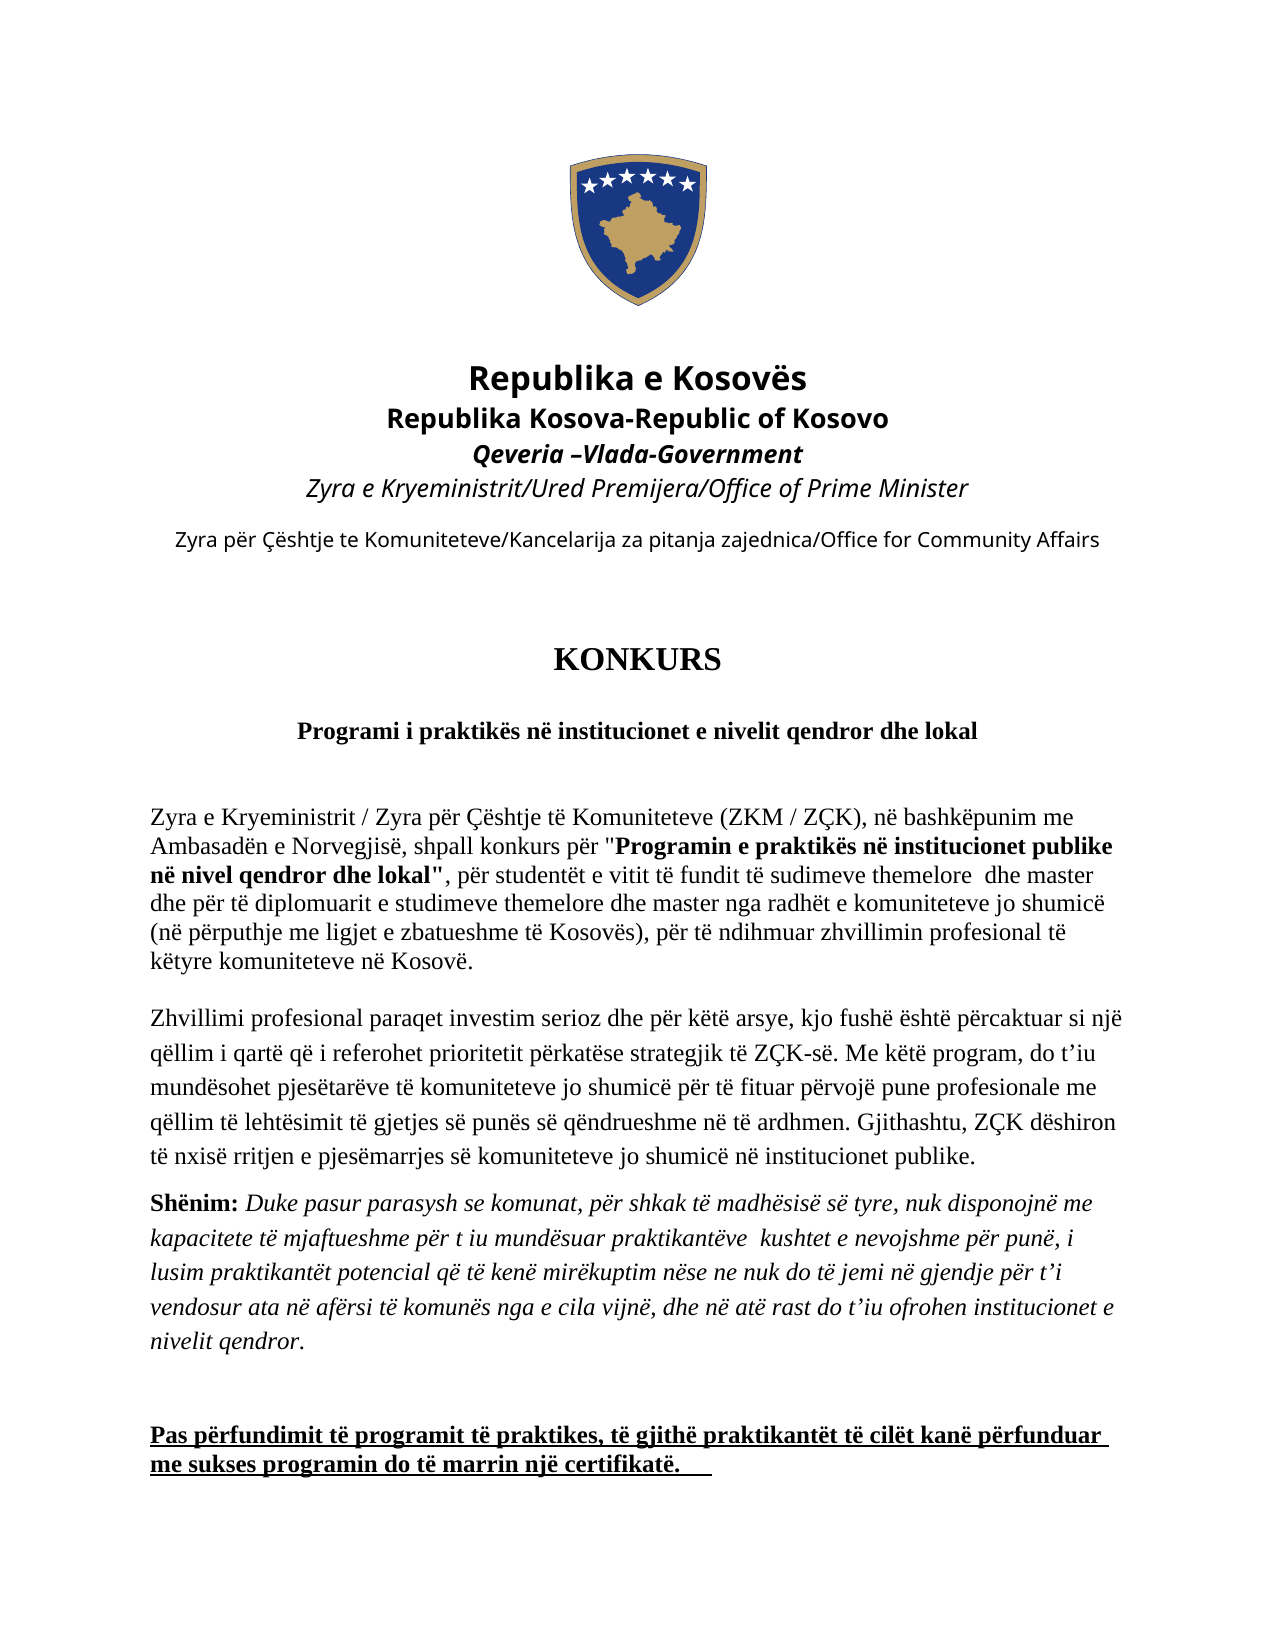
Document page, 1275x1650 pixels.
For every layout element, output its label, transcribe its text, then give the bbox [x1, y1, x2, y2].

text Zyra e Kryeministrit / Zyra për Çështje të Komuniteteve (ZKM / ZÇK), në bashkëpunim me Ambasadën e Norvegjisë, shpall konkurs për "Programin e praktikës në institucionet publike në nivel qendror dhe lokal", për studentët e vitit të fundit të sudimeve themelore dhe master dhe për të diplomuarit e studimeve themelore dhe master nga radhët e komuniteteve jo shumicë (në përputhje me ligjet e zbatueshme të Kosovës), për të ndihmuar zhvillimin profesional të këtyre komuniteteve në Kosovë. [150, 802, 1125, 975]
text Shënim: Duke pasur parasysh se komunat, për shkak të madhësisë së tyre, nuk disponojnë me kapacitete të mjaftueshme për t iu mundësuar praktikantëve kushtet e nevojshme për punë, i lusim praktikantët potencial që të kenë mirëkuptim nëse ne nuk do të jemi në gjendje për t’i vendosur ata në afërsi të komunës nga e cila vijnë, dhe në atë rast do t’iu ofrohen institucionet e nivelit qendror. [150, 1188, 1125, 1355]
table_header Republika e Kosovës Republika Kosova-Republic of Kosovo Qeveria –Vlada-Government Zyra e Kryeministrit/Ured Premijera/Office of Prime Minister [135, 150, 1140, 505]
text KONKURS [150, 639, 1125, 678]
text Zhvillimi profesional paraqet investim serioz dhe për këtë arsye, kjo fushë është përcaktuar si një qëllim i qartë që i referohet prioritetit përkatëse strategjik të ZÇK-së. Me këtë program, do t’iu mundësohet pjesëtarëve të komuniteteve jo shumicë për të fituar përvojë pune profesionale me qëllim të lehtësimit të gjetjes së punës së qëndrueshme në të ardhmen. Gjithashtu, ZÇK dëshiron të nxisë rritjen e pjesëmarrjes së komuniteteve jo shumicë në institucionet publike. [150, 1003, 1125, 1170]
text Programi i praktikës në institucionet e nivelit qendror dhe lokal [150, 716, 1125, 745]
table_cell Zyra për Çështje te Komuniteteve/Kancelarija za pitanja zajednica/Office for Community Affairs [135, 505, 1140, 553]
text Pas përfundimit të programit të praktikes, të gjithë praktikantët të cilët kanë përfunduar me sukses programin do të marrin një certifikatë. [150, 1420, 1125, 1478]
